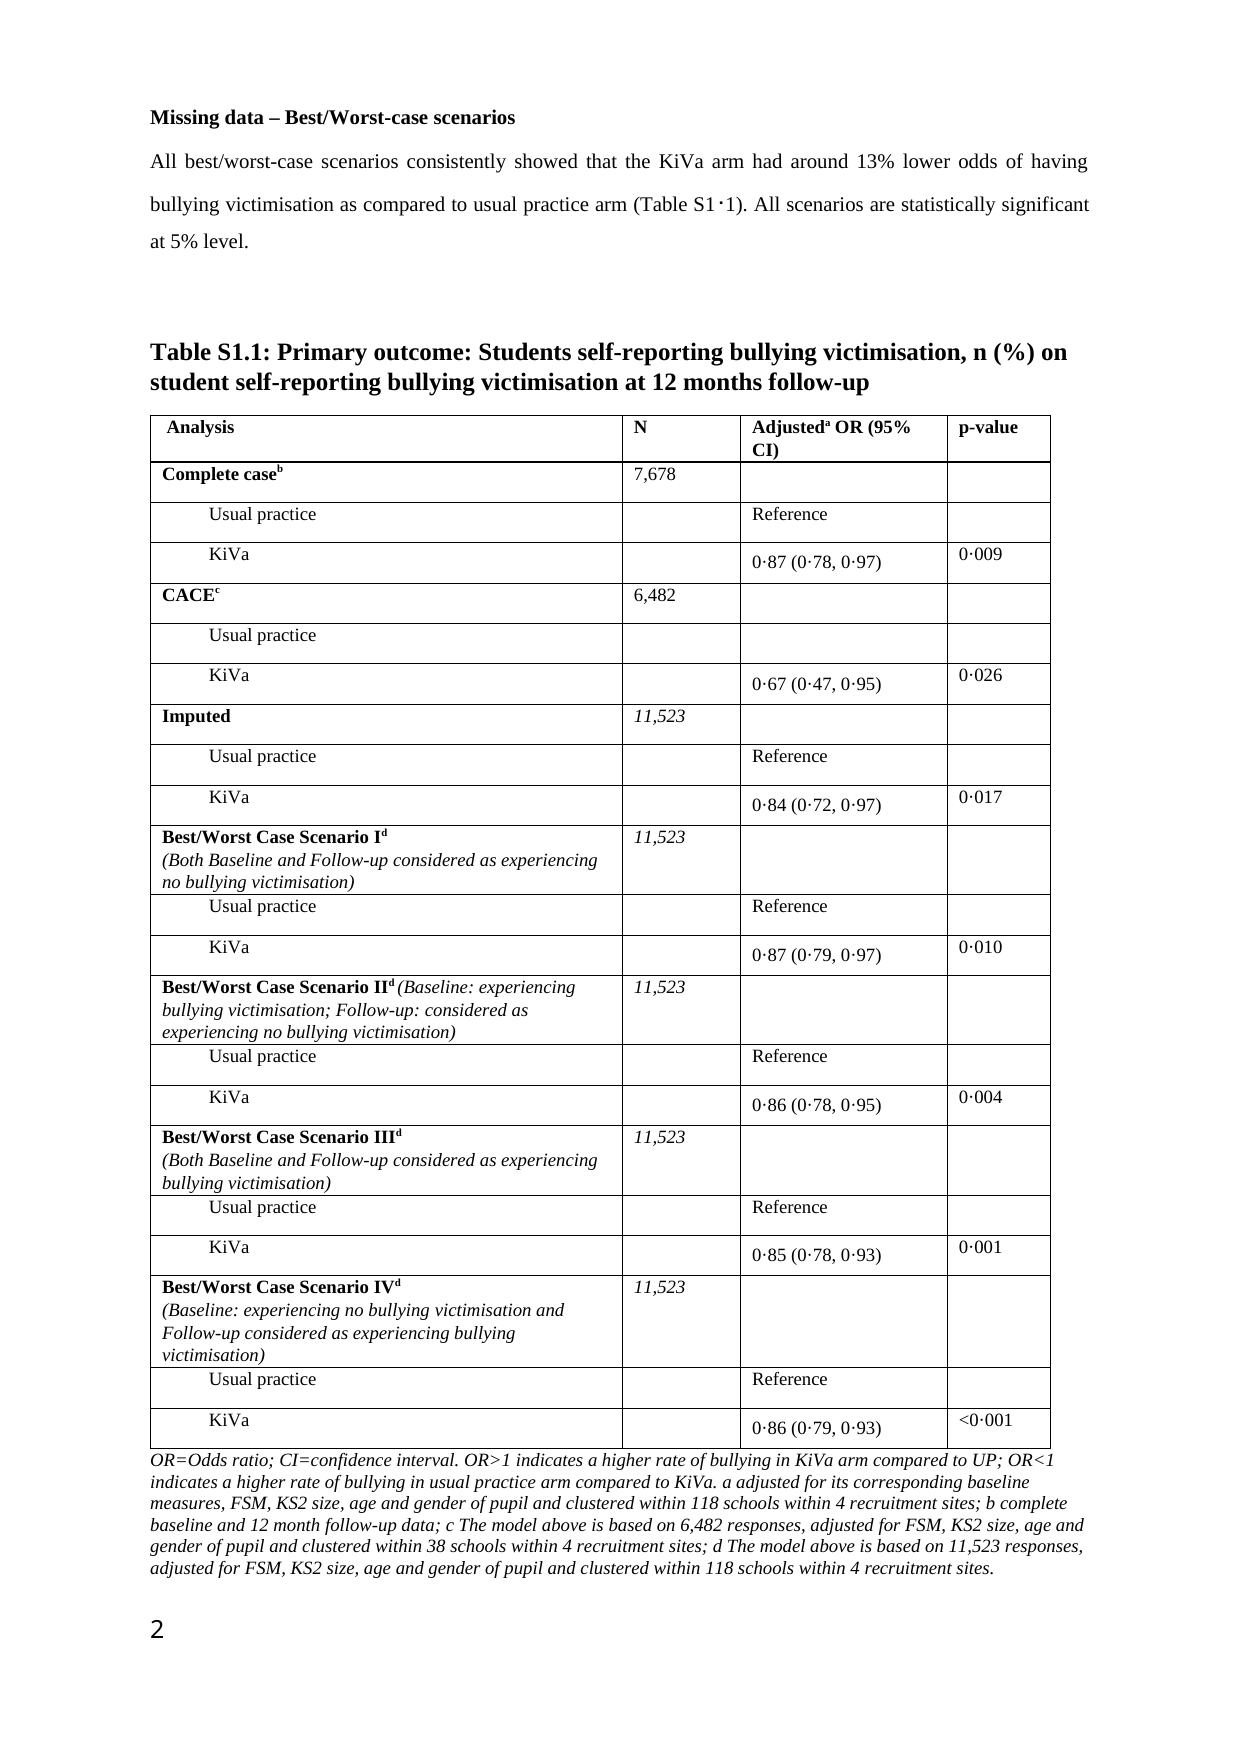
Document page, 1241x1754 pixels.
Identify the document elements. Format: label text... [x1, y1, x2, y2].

table_cell 0·86 (0·78, 0·95) [741, 1086, 947, 1125]
table_cell Best/Worst Case Scenario IIId (Both Baseline and Follow-up considered as experiencing bullying victimisation) [151, 1126, 622, 1194]
table_cell 0·017 [948, 786, 1050, 825]
table_cell [948, 1368, 1050, 1407]
table_cell Best/Worst Case Scenario IVd (Baseline: experiencing no bullying victimisation and Follow-up considered as experiencing bullying victimisation) [151, 1276, 622, 1367]
table_cell Usual practice [151, 745, 622, 784]
table_cell <0·001 [948, 1409, 1050, 1448]
table_cell Reference [741, 1045, 947, 1085]
table_cell [623, 895, 740, 934]
table_cell KiVa [151, 786, 622, 825]
table_cell KiVa [151, 543, 622, 583]
table_cell 0·001 [948, 1236, 1050, 1275]
table_cell Usual practice [151, 1368, 622, 1407]
table_cell 0·67 (0·47, 0·95) [741, 664, 947, 704]
table_cell Usual practice [151, 1045, 622, 1085]
table_cell [741, 826, 947, 894]
table_cell [948, 1276, 1050, 1367]
table_cell [948, 503, 1050, 542]
table_cell 0·009 [948, 543, 1050, 583]
table_cell 0·026 [948, 664, 1050, 704]
table_cell [741, 463, 947, 502]
table_cell Reference [741, 1196, 947, 1235]
table_cell 11,523 [623, 826, 740, 894]
table_cell 0·010 [948, 936, 1050, 975]
table_cell 0·85 (0·78, 0·93) [741, 1236, 947, 1275]
table_cell Reference [741, 895, 947, 934]
table_cell [623, 664, 740, 704]
table_cell [741, 584, 947, 623]
table_cell Best/Worst Case Scenario Id (Both Baseline and Follow-up considered as experiencing no bullying victimisation) [151, 826, 622, 894]
table_cell [741, 1276, 947, 1367]
table_header Analysis [151, 416, 622, 461]
table_cell Reference [741, 503, 947, 542]
table_cell [741, 1126, 947, 1194]
table_cell [623, 1368, 740, 1407]
subtitle Missing data – Best/Worst-case scenarios [150, 105, 1090, 129]
table_cell [948, 1126, 1050, 1194]
table_cell Imputed [151, 705, 622, 744]
table_cell 0·84 (0·72, 0·97) [741, 786, 947, 825]
table_cell [948, 976, 1050, 1044]
table_cell Reference [741, 745, 947, 784]
table_cell [948, 826, 1050, 894]
table_cell 11,523 [623, 976, 740, 1044]
table_cell [741, 976, 947, 1044]
text Table S1.1: Primary outcome: Students self-reporting bullying victimisation, n (%) on student self-reporting bullying victimisation at 12 months follow-up [150, 337, 1090, 396]
text All best/worst-case scenarios consistently showed that the KiVa arm had around 13% lower odds of having bullying victimisation as compared to usual practice arm (Table S1·1). All scenarios are statistically significant at 5% level. [150, 149, 1090, 253]
table_cell KiVa [151, 1086, 622, 1125]
table_cell Usual practice [151, 895, 622, 934]
table_cell 11,523 [623, 1126, 740, 1194]
table_cell KiVa [151, 664, 622, 704]
table_cell [948, 745, 1050, 784]
table_cell CACEc [151, 584, 622, 623]
table_cell [623, 786, 740, 825]
table_cell [948, 463, 1050, 502]
table_cell Usual practice [151, 1196, 622, 1235]
table_cell 0·87 (0·78, 0·97) [741, 543, 947, 583]
table_cell 11,523 [623, 705, 740, 744]
table_cell [948, 1196, 1050, 1235]
table_cell [948, 624, 1050, 663]
table_cell [623, 1409, 740, 1448]
table_cell [623, 1045, 740, 1085]
table_cell [948, 1045, 1050, 1085]
table_cell [948, 584, 1050, 623]
table_cell [623, 503, 740, 542]
table_cell KiVa [151, 1409, 622, 1448]
table_cell KiVa [151, 936, 622, 975]
table_cell Reference [741, 1368, 947, 1407]
table_cell [741, 624, 947, 663]
table_cell [623, 1196, 740, 1235]
table_cell 0·004 [948, 1086, 1050, 1125]
table_cell Usual practice [151, 624, 622, 663]
table_cell [948, 705, 1050, 744]
table_cell [741, 705, 947, 744]
table_cell 7,678 [623, 463, 740, 502]
table_cell 0·86 (0·79, 0·93) [741, 1409, 947, 1448]
table_cell 11,523 [623, 1276, 740, 1367]
table_cell Usual practice [151, 503, 622, 542]
table_cell [623, 624, 740, 663]
table_cell [623, 543, 740, 583]
table_cell [623, 745, 740, 784]
table_cell 0·87 (0·79, 0·97) [741, 936, 947, 975]
table_cell 6,482 [623, 584, 740, 623]
table_cell [948, 895, 1050, 934]
table_header N [623, 416, 740, 461]
table_cell Best/Worst Case Scenario IId (Baseline: experiencing bullying victimisation; Follow-up: considered as experiencing no bullying victimisation) [151, 976, 622, 1044]
table_header Adjusteda OR (95% CI) [741, 416, 947, 461]
table_cell [623, 1236, 740, 1275]
table_cell Complete caseb [151, 463, 622, 502]
table_cell KiVa [151, 1236, 622, 1275]
table_cell [623, 936, 740, 975]
text OR=Odds ratio; CI=confidence interval. OR>1 indicates a higher rate of bullying in KiVa arm compared to UP; OR<1 indicates a higher rate of bullying in usual practice arm compared to KiVa. a adjusted for its corresponding baseline measures, FSM, KS2 size, age and gender of pupil and clustered within 118 schools within 4 recruitment sites; b complete baseline and 12 month follow-up data; c The model above is based on 6,482 responses, adjusted for FSM, KS2 size, age and gender of pupil and clustered within 38 schools within 4 recruitment sites; d The model above is based on 11,523 responses, adjusted for FSM, KS2 size, age and gender of pupil and clustered within 118 schools within 4 recruitment sites. [150, 1449, 1090, 1578]
table_cell [623, 1086, 740, 1125]
table_header p-value [948, 416, 1050, 461]
